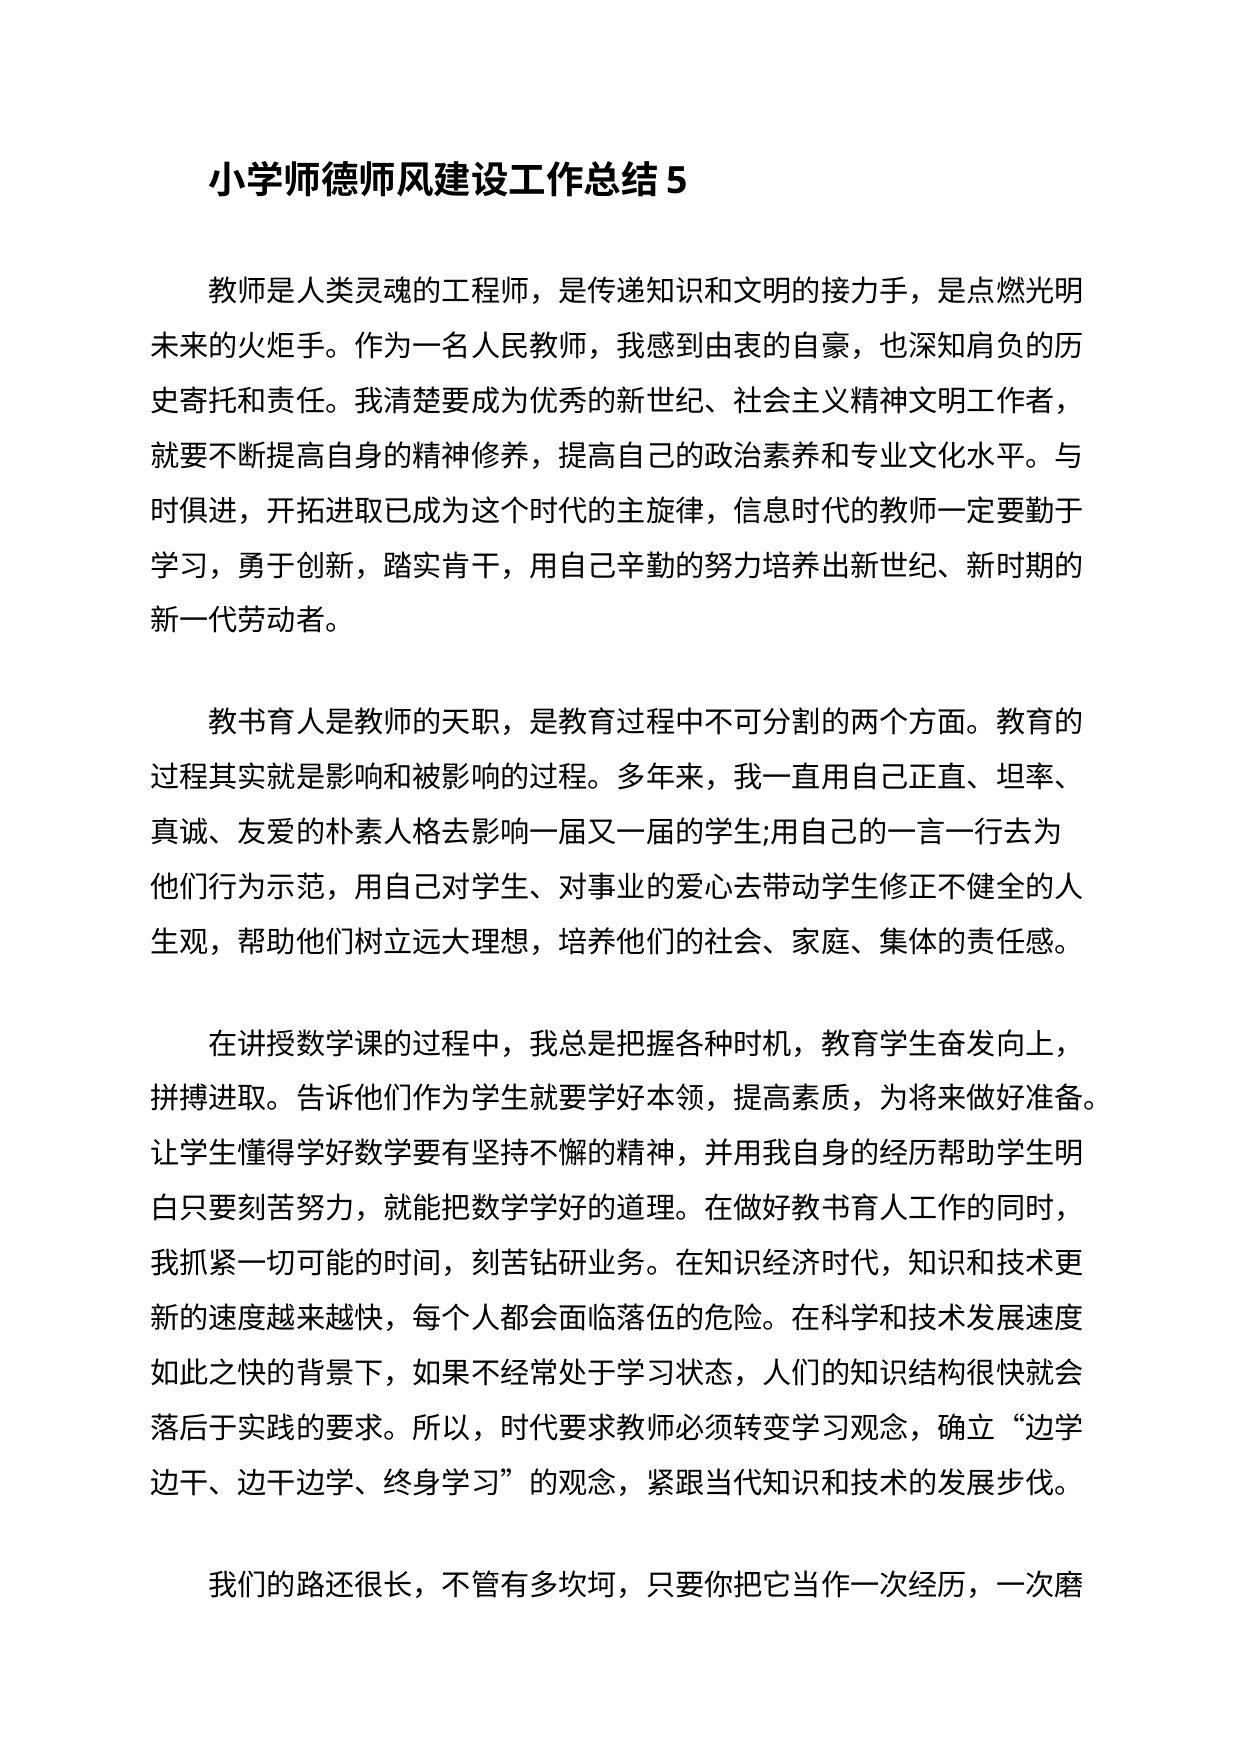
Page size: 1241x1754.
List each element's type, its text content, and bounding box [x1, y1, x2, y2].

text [150, 1561, 1090, 1603]
text 小学师德师风建设工作总结5 [150, 150, 1090, 204]
text 在讲授数学课的过程中，我总是把握各种时机，教育学生奋发向上，拼搏进取。告诉他们作为学生就要学好本领，提高素质，为将来做好准备。让学生懂得学好数学要有坚持不懈的精神，并用我自身的经历帮助学生明白只要刻苦努力，就能把数学学好的道理。在做好教书育人工作的同时，我抓紧一切可能的时间，刻苦钻研业务。在知识经济时代，知识和技术更新的速度越来越快，每个人都会面临落伍的危险。在科学和技术发展速度如此之快的背景下，如果不经常处于学习状态，人们的知识结构很快就会落后于实践的要求。所以，时代要求教师必须转变学习观念，确立“边学边干、边干边学、终身学习”的观念，紧跟当代知识和技术的发展步伐。 [150, 1020, 1090, 1502]
text 教师是人类灵魂的工程师，是传递知识和文明的接力手，是点燃光明未来的火炬手。作为一名人民教师，我感到由衷的自豪，也深知肩负的历史寄托和责任。我清楚要成为优秀的新世纪、社会主义精神文明工作者，就要不断提高自身的精神修养，提高自己的政治素养和专业文化水平。与时俱进，开拓进取已成为这个时代的主旋律，信息时代的教师一定要勤于学习，勇于创新，踏实肯干，用自己辛勤的努力培养出新世纪、新时期的新一代劳动者。 [150, 268, 1090, 639]
text 教书育人是教师的天职，是教育过程中不可分割的两个方面。教育的过程其实就是影响和被影响的过程。多年来，我一直用自己正直、坦率、真诚、友爱的朴素人格去影响一届又一届的学生;用自己的一言一行去为他们行为示范，用自己对学生、对事业的爱心去带动学生修正不健全的人生观，帮助他们树立远大理想，培养他们的社会、家庭、集体的责任感。 [150, 699, 1090, 961]
